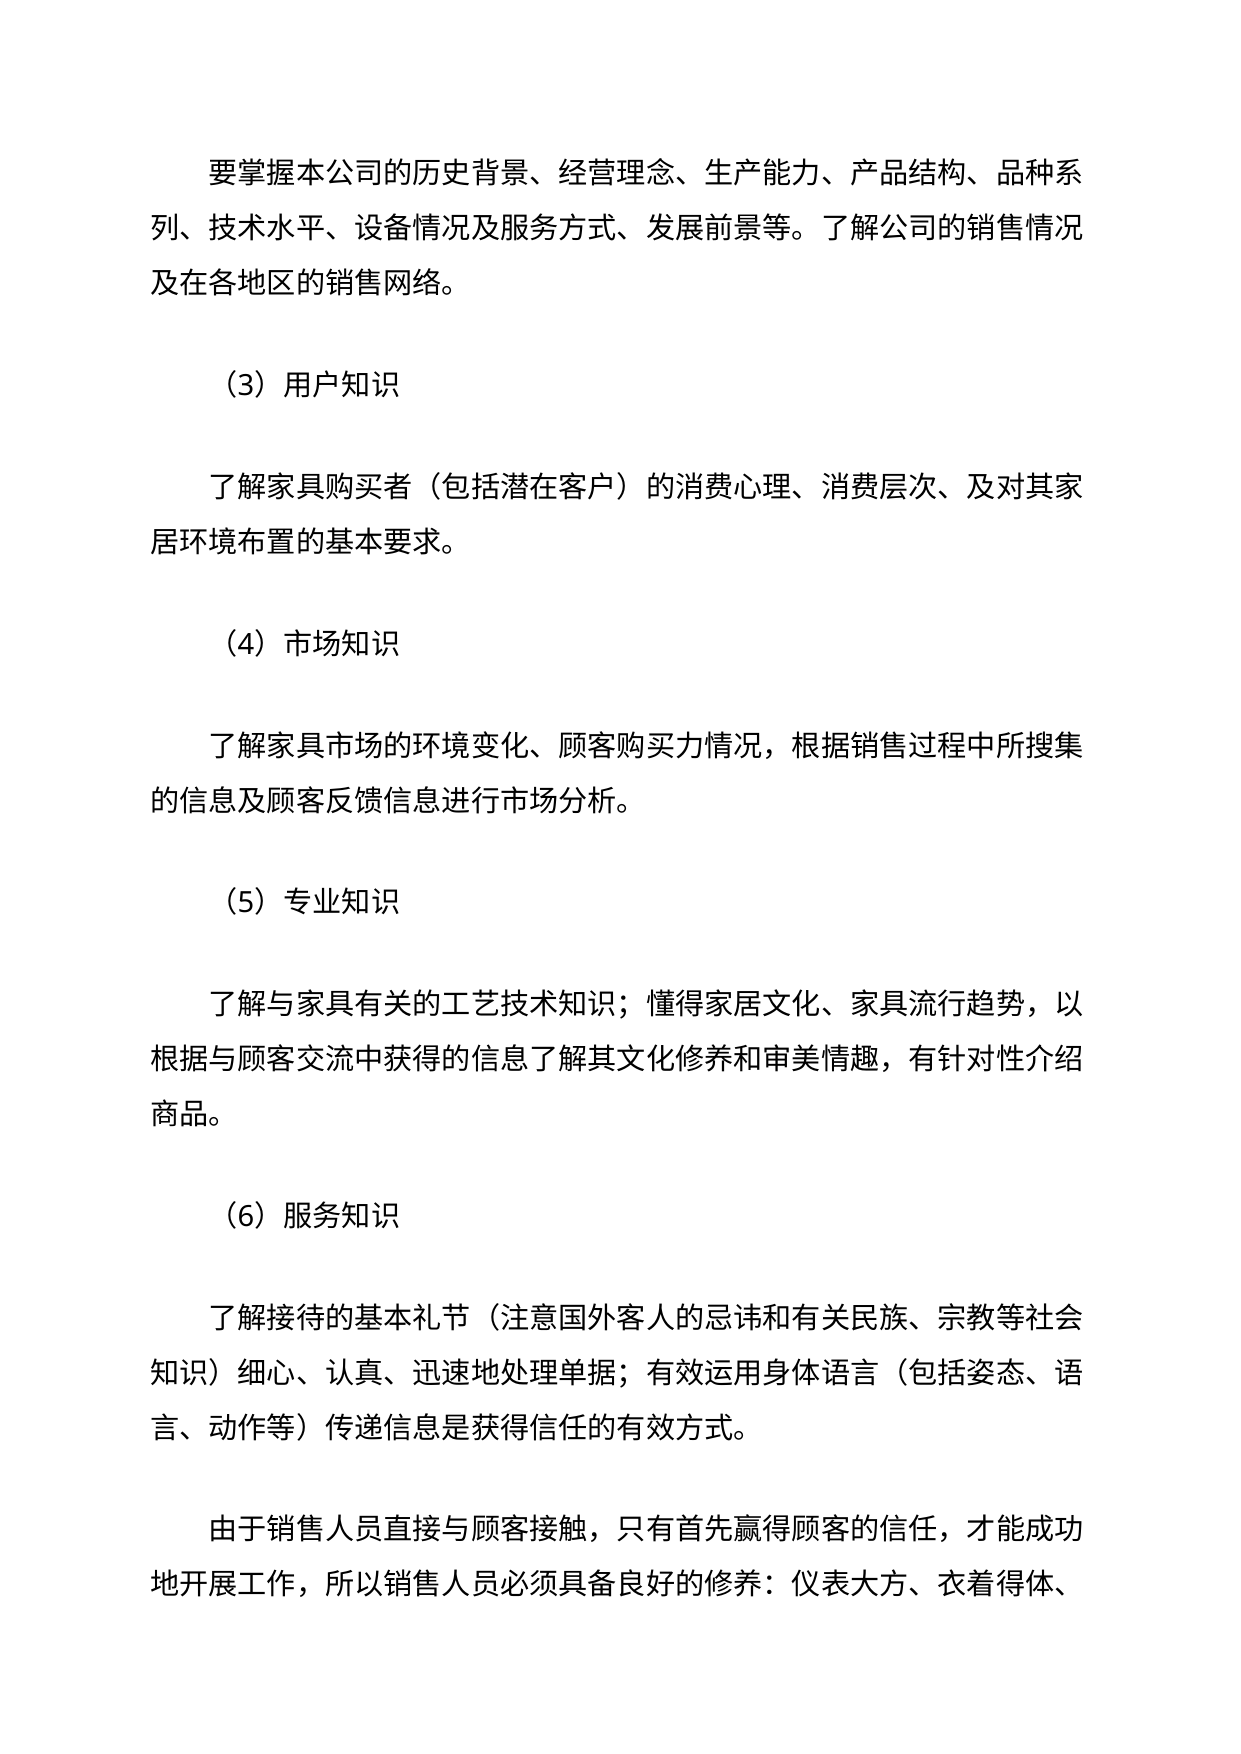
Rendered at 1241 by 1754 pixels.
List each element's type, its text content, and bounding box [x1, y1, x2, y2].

text （3）用户知识 [150, 362, 1090, 404]
text （4）市场知识 [150, 620, 1090, 663]
text （6）服务知识 [150, 1192, 1090, 1235]
text 了解家具市场的环境变化、顾客购买力情况，根据销售过程中所搜集的信息及顾客反馈信息进行市场分析。 [150, 722, 1090, 819]
text 了解与家具有关的工艺技术知识；懂得家居文化、家具流行趋势，以根据与顾客交流中获得的信息了解其文化修养和审美情趣，有针对性介绍商品。 [150, 981, 1090, 1133]
text 要掌握本公司的历史背景、经营理念、生产能力、产品结构、品种系列、技术水平、设备情况及服务方式、发展前景等。了解公司的销售情况及在各地区的销售网络。 [150, 150, 1090, 302]
text （5）专业知识 [150, 879, 1090, 921]
text 了解家具购买者（包括潜在客户）的消费心理、消费层次、及对其家居环境布置的基本要求。 [150, 463, 1090, 561]
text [150, 1506, 1090, 1603]
text 了解接待的基本礼节（注意国外客人的忌讳和有关民族、宗教等社会知识）细心、认真、迅速地处理单据；有效运用身体语言（包括姿态、语言、动作等）传递信息是获得信任的有效方式。 [150, 1294, 1090, 1446]
